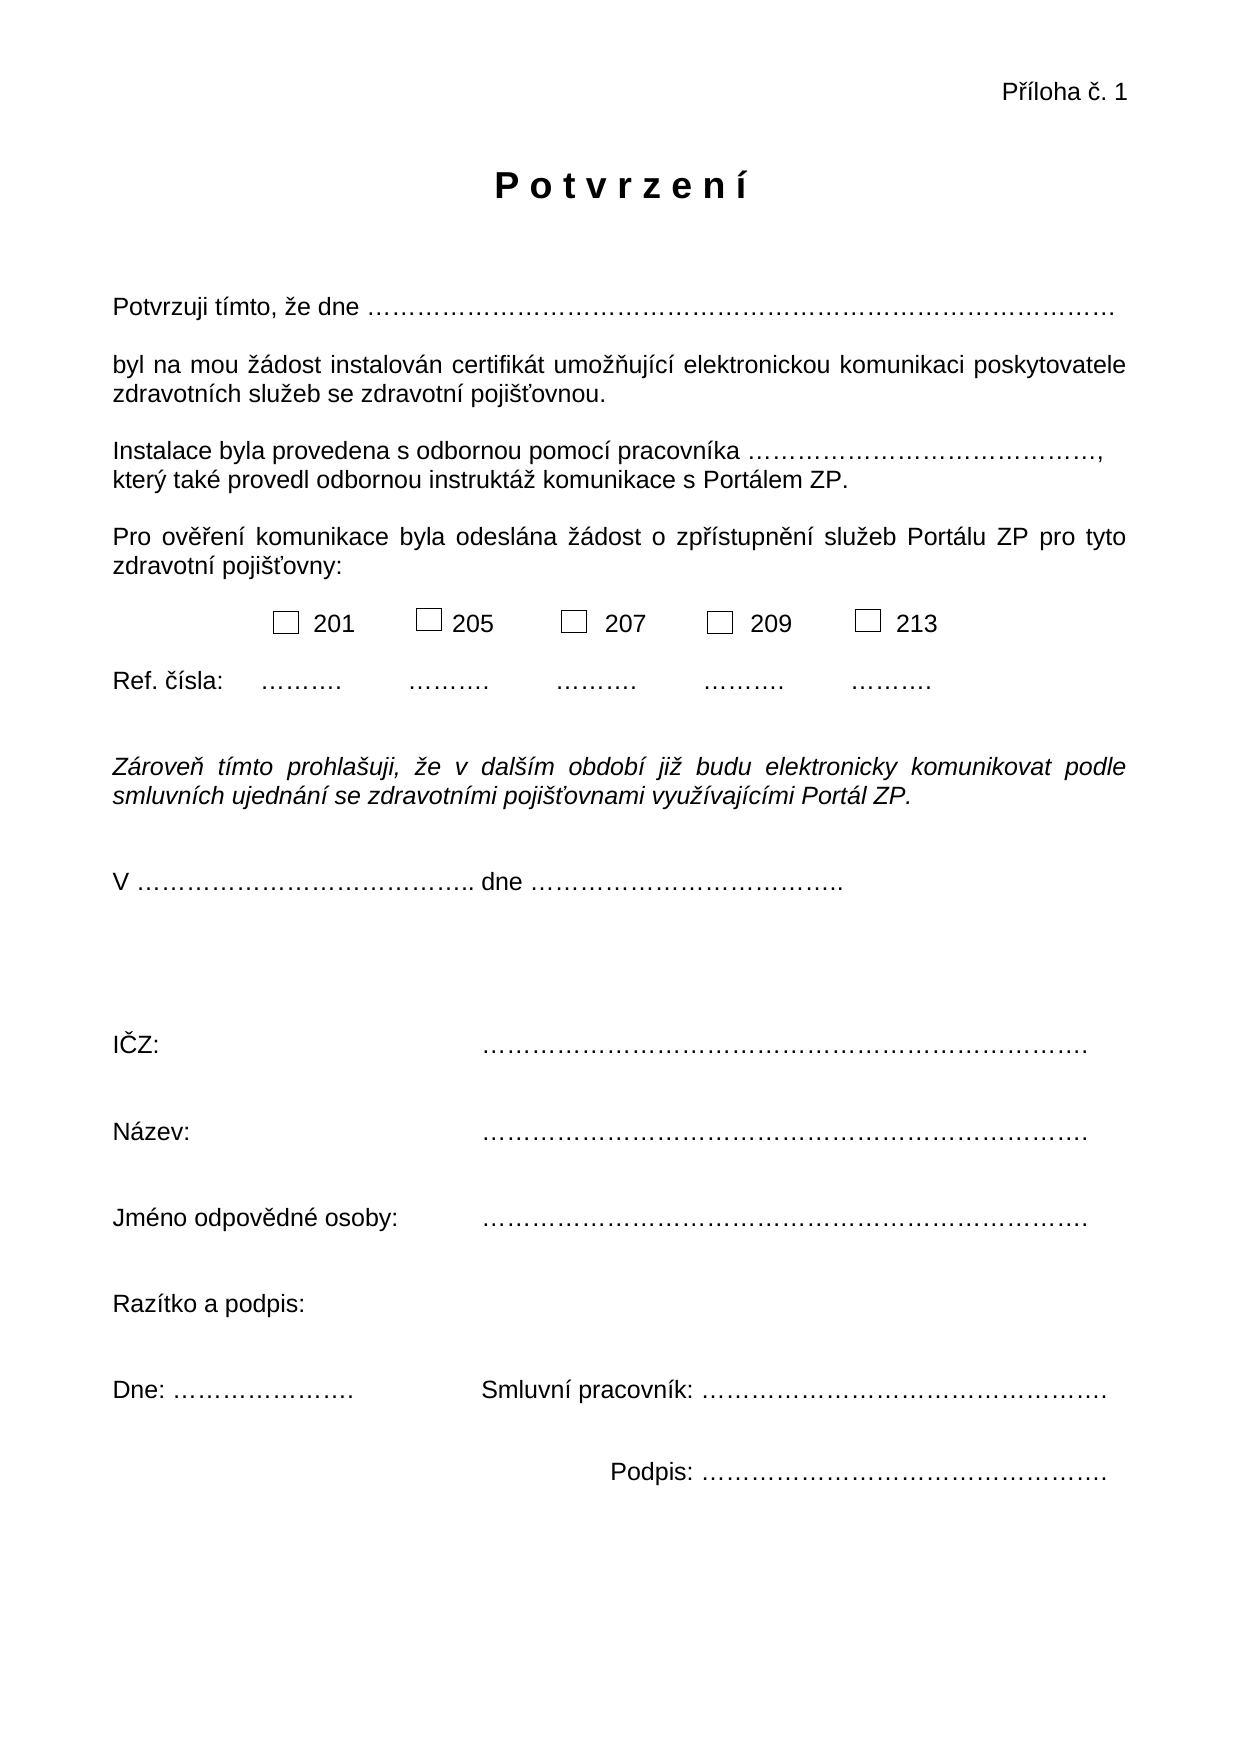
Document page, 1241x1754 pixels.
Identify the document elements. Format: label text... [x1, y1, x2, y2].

text Jméno odpovědné osoby: ………………………………………………………………. [112, 1203, 1128, 1232]
text byl na mou žádost instalován certifikát umožňující elektronickou komunikaci poskytovatele zdravotních služeb se zdravotní pojišťovnou. [112, 350, 1128, 407]
text Dne: …………………. Smluvní pracovník: …………………………………………. [112, 1376, 1128, 1404]
text P o t v r z e n í [112, 163, 1128, 206]
text Podpis: …………………………………………. [112, 1457, 1128, 1486]
text Pro ověření komunikace byla odeslána žádost o zpřístupnění služeb Portálu ZP pro tyto zdravotní pojišťovny: [112, 522, 1128, 580]
text Instalace byla provedena s odbornou pomocí pracovníka ……………………………………, [112, 436, 1128, 465]
text Zároveň tímto prohlašuji, že v dalším období již budu elektronicky komunikovat podle smluvních ujednání se zdravotními pojišťovnami využívajícími Portál ZP. [112, 752, 1128, 810]
text Potvrzuji tímto, že dne ……………………………………………………………………………… [112, 292, 1128, 321]
text Razítko a podpis: [112, 1289, 1128, 1318]
text 201 205 207 209 213 [112, 609, 1128, 637]
text Ref. čísla: ………. ………. ………. ………. ………. [112, 666, 1128, 695]
text který také provedl odbornou instruktáž komunikace s Portálem ZP. [112, 465, 1128, 494]
text Příloha č. 1 [112, 77, 1128, 106]
text Název: ………………………………………………………………. [112, 1117, 1128, 1146]
text V ………………………………….. dne ……………………………….. [112, 867, 1128, 896]
text IČZ: ………………………………………………………………. [112, 1031, 1128, 1059]
